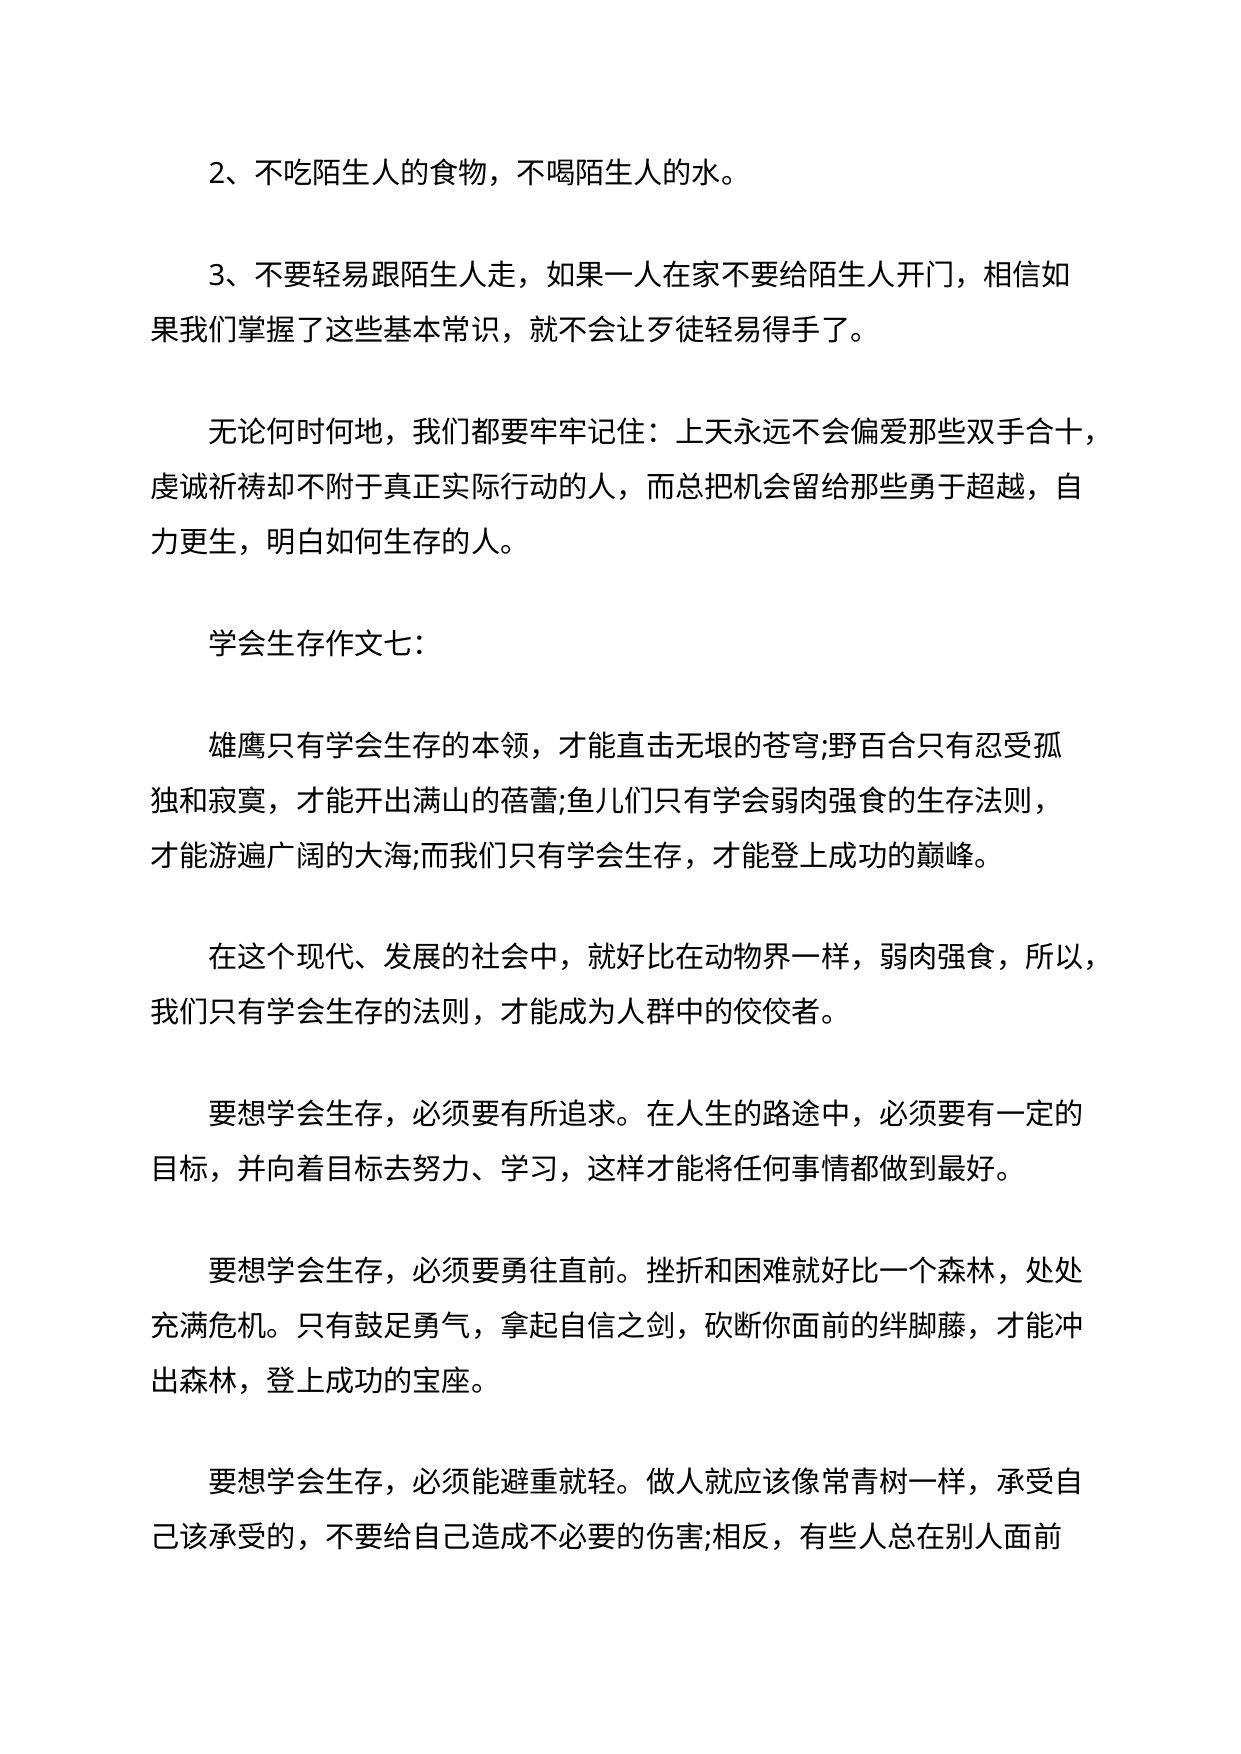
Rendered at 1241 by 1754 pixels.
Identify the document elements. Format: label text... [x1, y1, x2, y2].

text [150, 1459, 1090, 1556]
text 无论何时何地，我们都要牢牢记住：上天永远不会偏爱那些双手合十，虔诚祈祷却不附于真正实际行动的人，而总把机会留给那些勇于超越，自力更生，明白如何生存的人。 [150, 409, 1090, 561]
text 雄鹰只有学会生存的本领，才能直击无垠的苍穹;野百合只有忍受孤独和寂寞，才能开出满山的蓓蕾;鱼儿们只有学会弱肉强食的生存法则，才能游遍广阔的大海;而我们只有学会生存，才能登上成功的巅峰。 [150, 722, 1090, 874]
text 2、不吃陌生人的食物，不喝陌生人的水。 [150, 150, 1090, 192]
text 3、不要轻易跟陌生人走，如果一人在家不要给陌生人开门，相信如果我们掌握了这些基本常识，就不会让歹徒轻易得手了。 [150, 252, 1090, 349]
text 学会生存作文七： [150, 620, 1090, 663]
text 在这个现代、发展的社会中，就好比在动物界一样，弱肉强食，所以，我们只有学会生存的法则，才能成为人群中的佼佼者。 [150, 934, 1090, 1031]
text 要想学会生存，必须要有所追求。在人生的路途中，必须要有一定的目标，并向着目标去努力、学习，这样才能将任何事情都做到最好。 [150, 1091, 1090, 1188]
text 要想学会生存，必须要勇往直前。挫折和困难就好比一个森林，处处充满危机。只有鼓足勇气，拿起自信之剑，砍断你面前的绊脚藤，才能冲出森林，登上成功的宝座。 [150, 1247, 1090, 1399]
